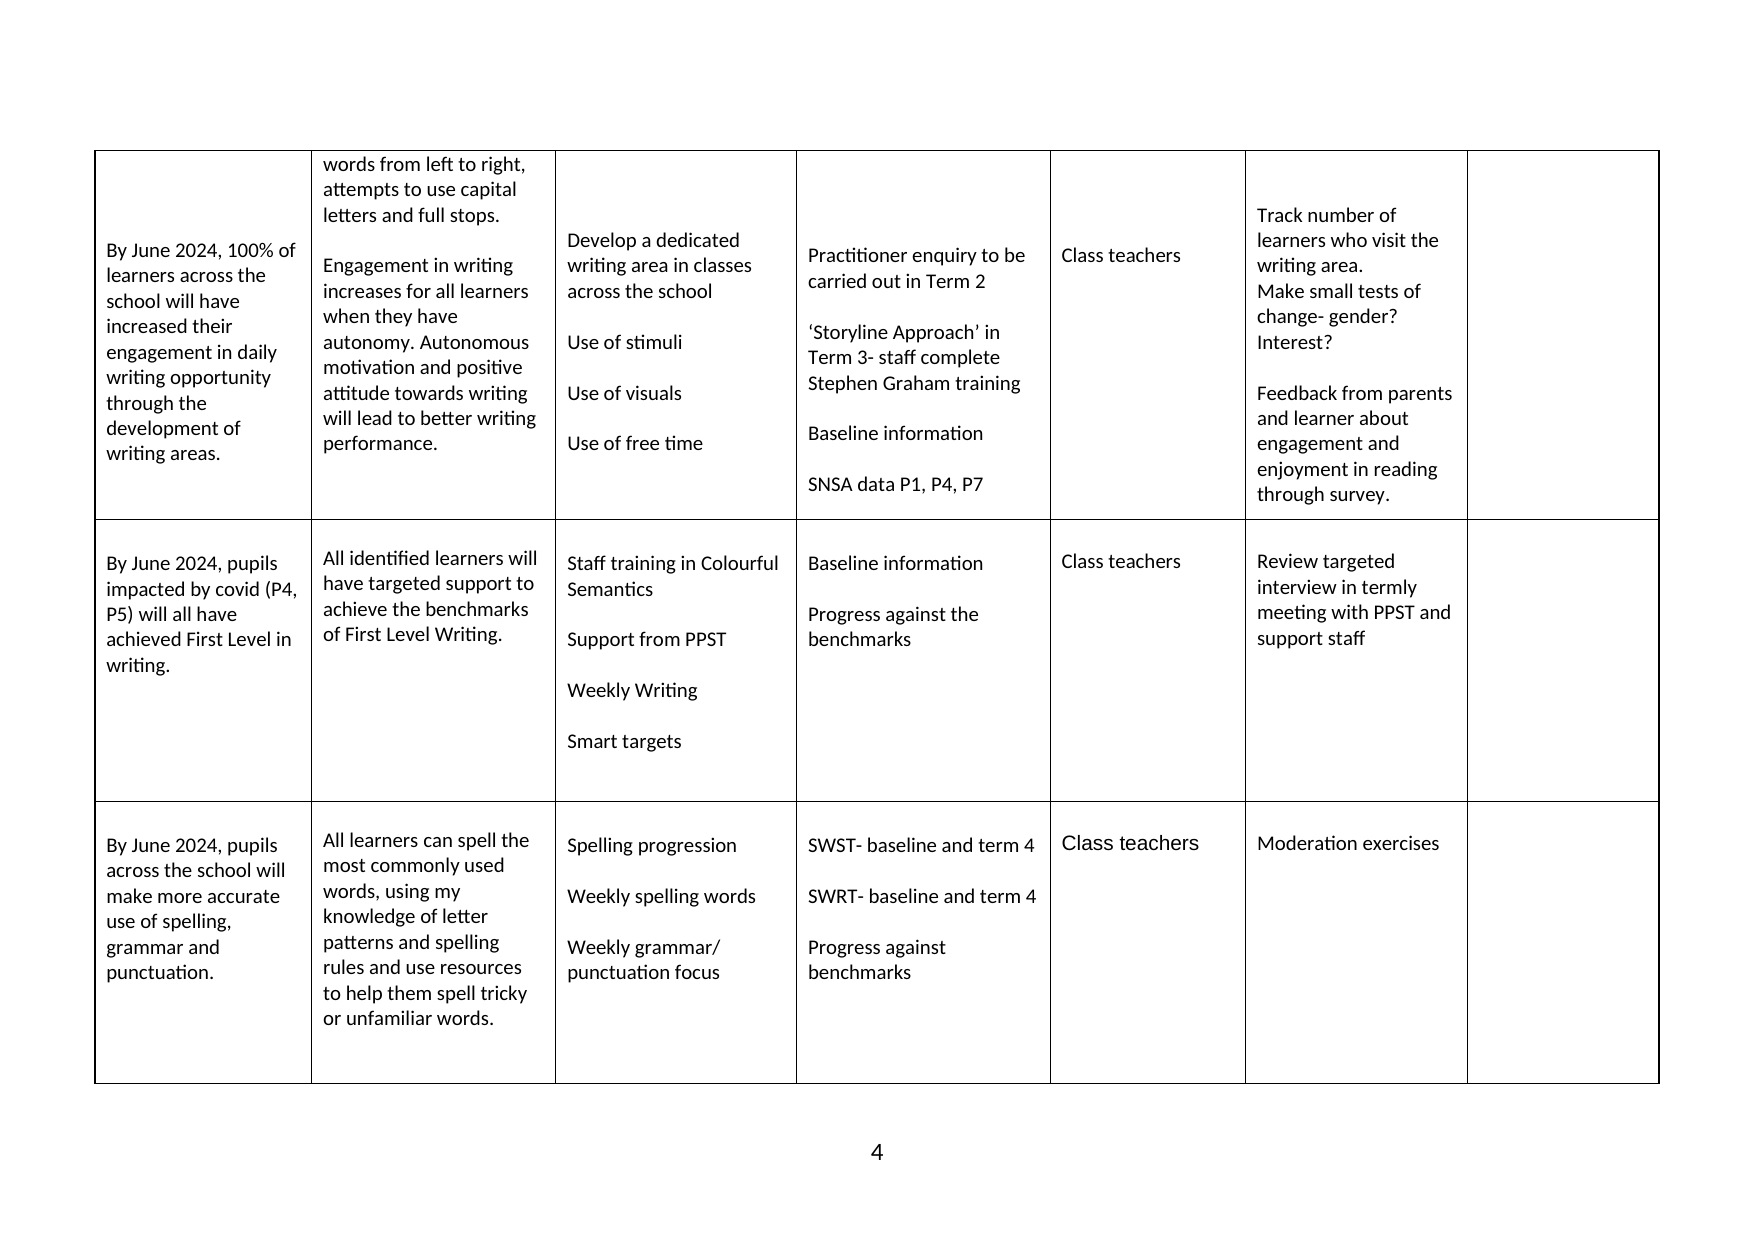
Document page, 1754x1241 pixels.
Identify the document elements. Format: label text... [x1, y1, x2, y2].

table_cell By June 2024, pupils impacted by covid (P4, P5) will all have achieved First Level in writing. [96, 520, 311, 801]
table_cell [1468, 802, 1658, 1083]
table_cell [1051, 151, 1245, 519]
table_cell Review targeted interview in termly meeting with PPST and support staff [1246, 520, 1467, 801]
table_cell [96, 151, 311, 519]
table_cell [312, 151, 555, 519]
table_cell Spelling progression Weekly spelling words Weekly grammar/ punctuation focus [556, 802, 796, 1083]
table_cell Moderation exercises [1246, 802, 1467, 1083]
table_cell All learners can spell the most commonly used words, using my knowledge of letter patterns and spelling rules and use resources to help them spell tricky or unfamiliar words. [312, 802, 555, 1083]
table_cell Baseline information Progress against the benchmarks [797, 520, 1050, 801]
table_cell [797, 151, 1050, 519]
table_cell All identified learners will have targeted support to achieve the benchmarks of First Level Writing. [312, 520, 555, 801]
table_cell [1246, 151, 1467, 519]
table_cell [1468, 151, 1658, 519]
table_cell Class teachers [1051, 802, 1245, 1083]
table_cell Class teachers [1051, 520, 1245, 801]
table_cell By June 2024, pupils across the school will make more accurate use of spelling, grammar and punctuation. [96, 802, 311, 1083]
table_cell Staff training in Colourful Semantics Support from PPST Weekly Writing Smart targets [556, 520, 796, 801]
table_cell [1468, 520, 1658, 801]
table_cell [556, 151, 796, 519]
table_cell SWST- baseline and term 4 SWRT- baseline and term 4 Progress against benchmarks [797, 802, 1050, 1083]
